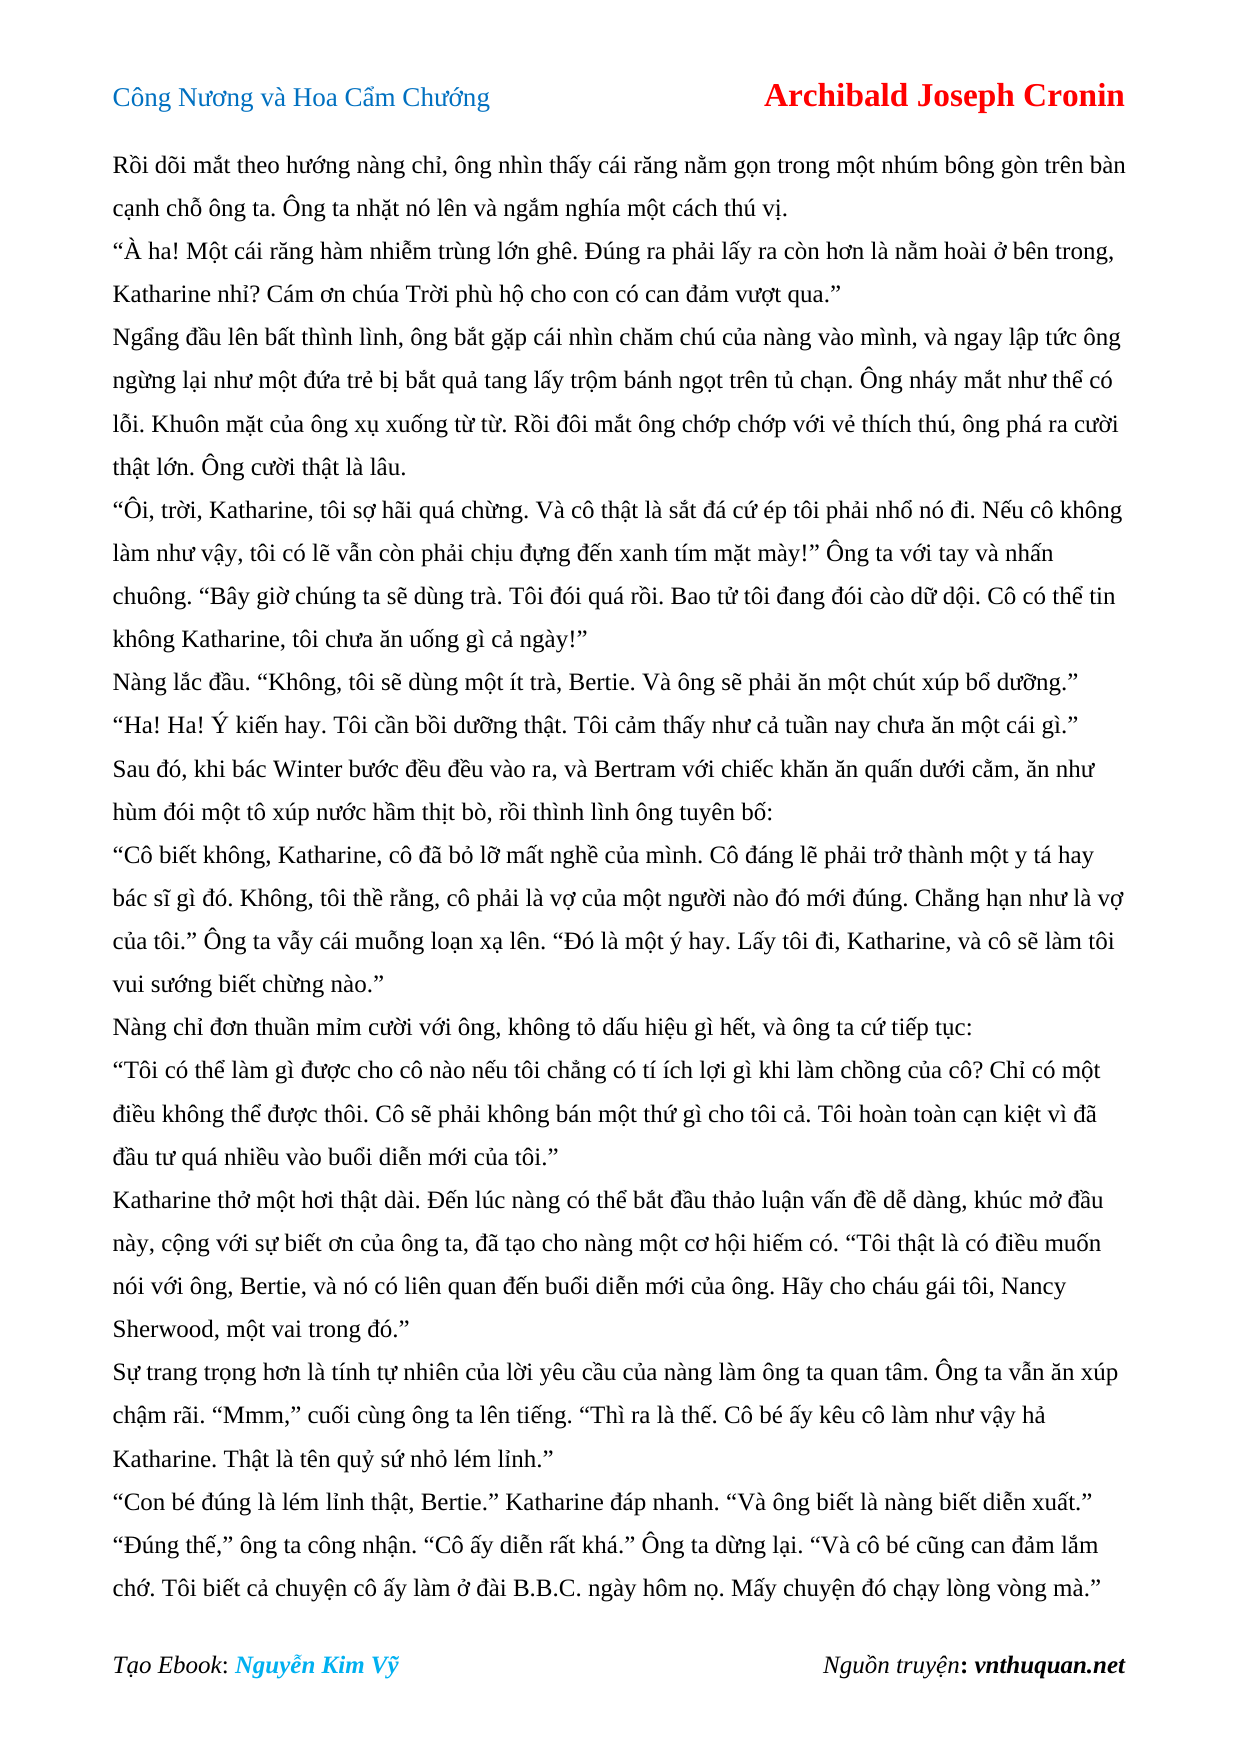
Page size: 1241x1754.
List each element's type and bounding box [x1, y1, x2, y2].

text [112, 150, 1128, 1602]
